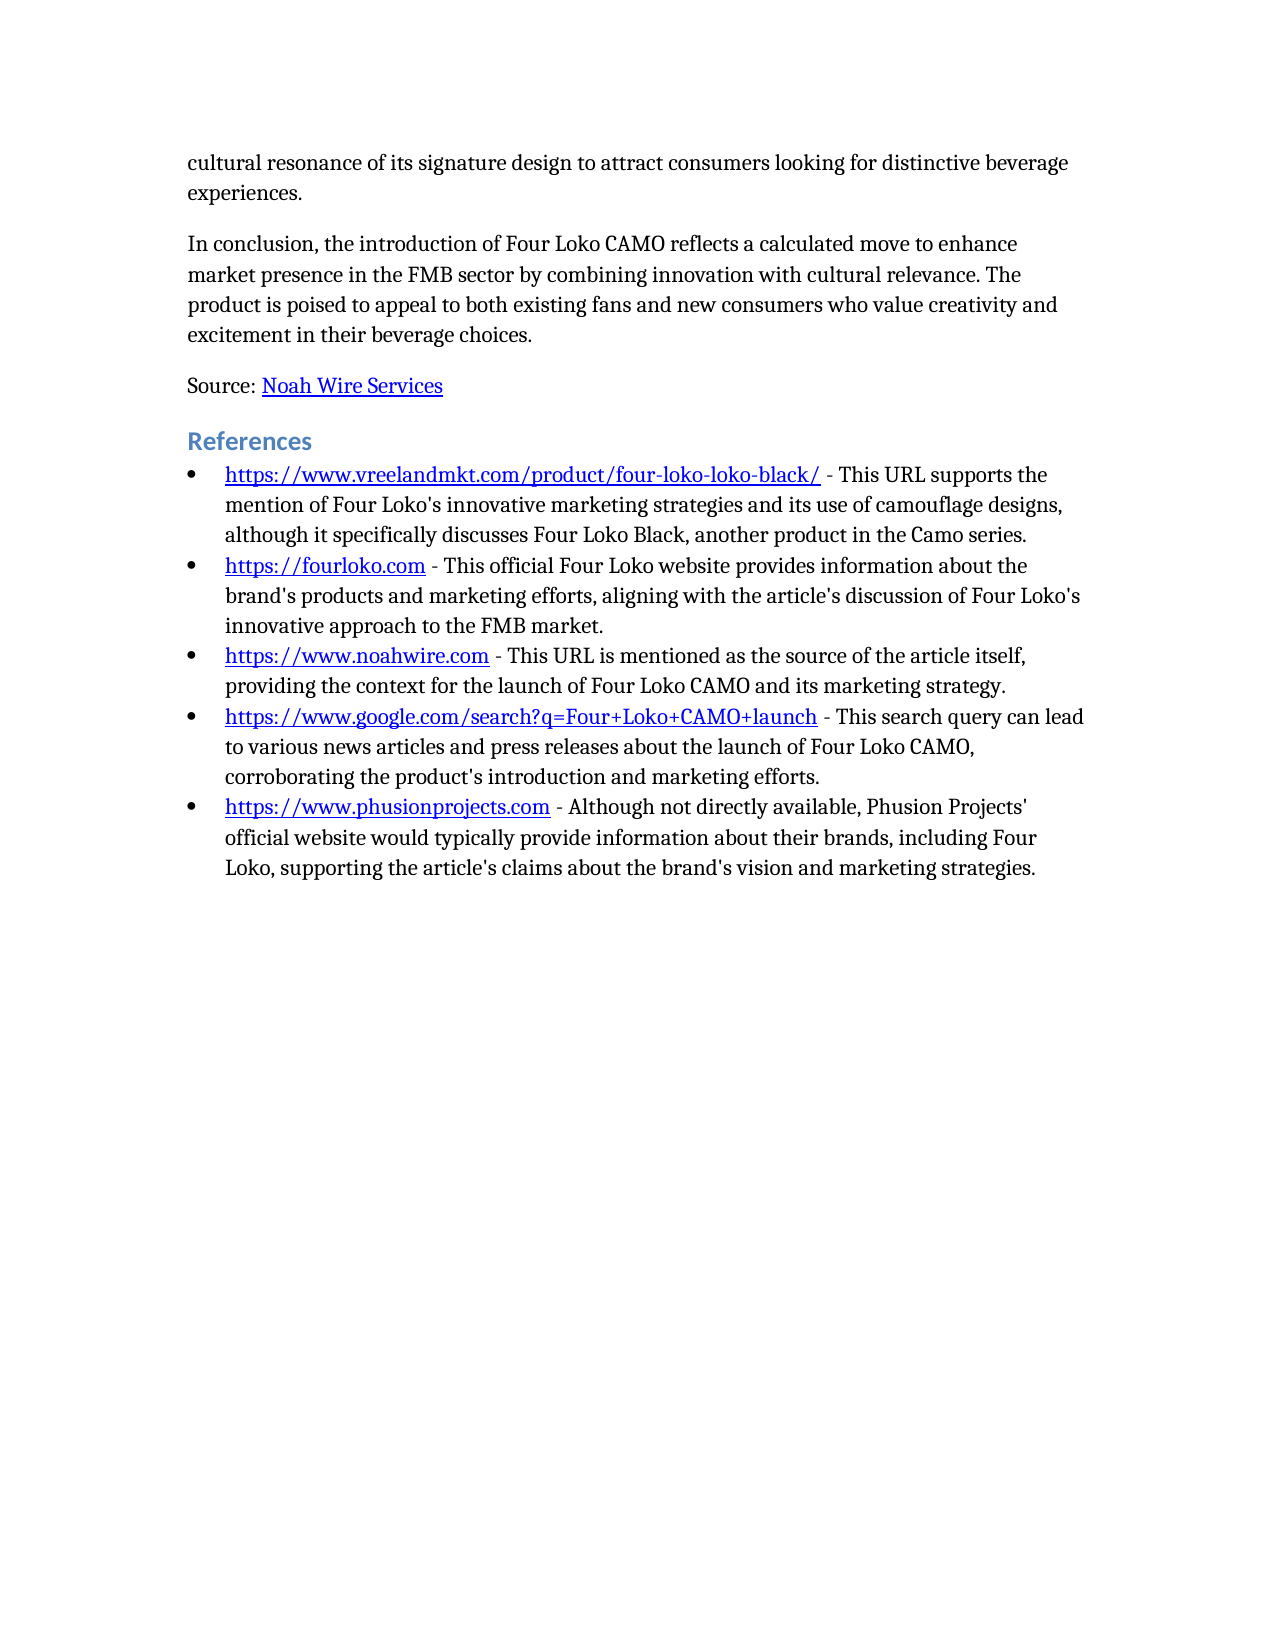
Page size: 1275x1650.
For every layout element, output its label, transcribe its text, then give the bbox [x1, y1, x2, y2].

list https://www.phusionprojects.com - Although not directly available, Phusion Projects' official website would typically provide information about their brands, including Four Loko, supporting the article's claims about the brand's vision and marketing strategies. [187, 794, 1087, 881]
text In conclusion, the introduction of Four Loko CAMO reflects a calculated move to enhance market presence in the FMB sector by combining innovation with cultural relevance. The product is poised to appeal to both existing fans and new consumers who value creativity and excitement in their beverage choices. [187, 231, 1087, 348]
list https://www.noahwire.com - This URL is mentioned as the source of the article itself, providing the context for the launch of Four Loko CAMO and its marketing strategy. [187, 643, 1087, 700]
list https://www.google.com/search?q=Four+Loko+CAMO+launch - This search query can lead to various news articles and press releases about the launch of Four Loko CAMO, corroborating the product's introduction and marketing efforts. [187, 703, 1087, 790]
list https://fourloko.com - This official Four Loko website provides information about the brand's products and marketing efforts, aligning with the article's discussion of Four Loko's innovative approach to the FMB market. [187, 552, 1087, 639]
subtitle References [187, 424, 1087, 457]
text Source: Noah Wire Services [187, 373, 1087, 399]
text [187, 150, 1087, 207]
list https://www.vreelandmkt.com/product/four-loko-loko-black/ - This URL supports the mention of Four Loko's innovative marketing strategies and its use of camouflage designs, although it specifically discusses Four Loko Black, another product in the Camo series. [187, 462, 1087, 549]
